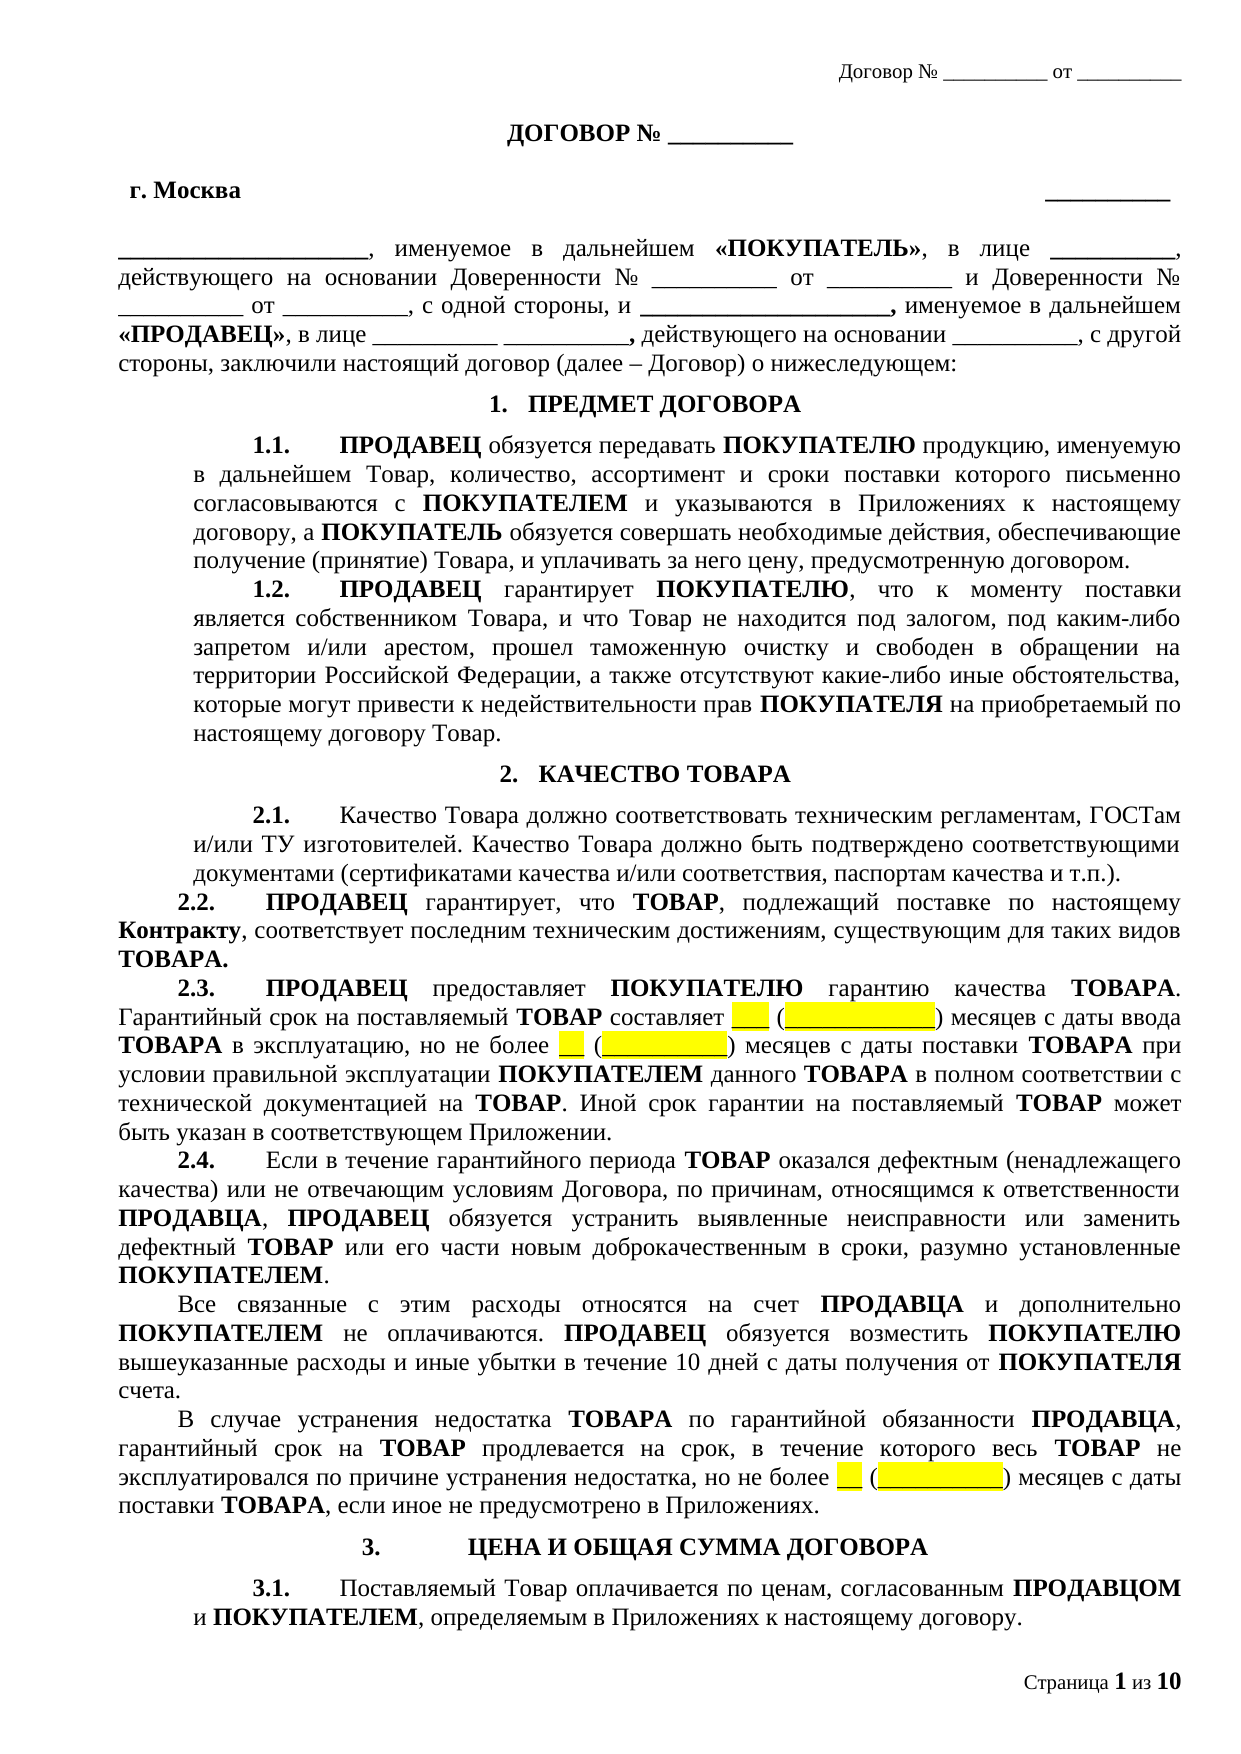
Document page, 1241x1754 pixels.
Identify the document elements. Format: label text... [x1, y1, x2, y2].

list ПРОДАВЕЦ обязуется передавать ПОКУПАТЕЛЮ продукцию, именуемую в дальнейшем Товар, количество, ассортимент и сроки поставки которого письменно согласовываются с ПОКУПАТЕЛЕМ и указываются в Приложениях к настоящему договору, а ПОКУПАТЕЛЬ обязуется совершать необходимые действия, обеспечивающие получение (принятие) Товара, и уплачивать за него цену, предусмотренную договором. [193, 431, 1181, 574]
title ДОГОВОР № __________ [118, 118, 1181, 147]
list ПРОДАВЕЦ предоставляет ПОКУПАТЕЛЮ гарантию качества ТОВАРА. Гарантийный срок на поставляемый ТОВАР составляет ___ (____________) месяцев с даты ввода ТОВАРА в эксплуатацию, но не более __ (__________) месяцев с даты поставки ТОВАРА при условии правильной эксплуатации ПОКУПАТЕЛЕМ данного ТОВАРА в полном соответствии с технической документацией на ТОВАР. Иной срок гарантии на поставляемый ТОВАР может быть указан в соответствующем Приложении. [118, 973, 1181, 1146]
table_header г. Москва [118, 176, 649, 204]
list ПРОДАВЕЦ гарантирует ПОКУПАТЕЛЮ, что к моменту поставки является собственником Товара, и что Товар не находится под залогом, под каким-либо запретом и/или арестом, прошел таможенную очистку и свободен в обращении на территории Российской Федерации, а также отсутствуют какие-либо иные обстоятельства, которые могут привести к недействительности прав ПОКУПАТЕЛЯ на приобретаемый по настоящему договору Товар. [193, 574, 1181, 747]
list ПРЕДМЕТ ДОГОВОРА [118, 389, 1181, 418]
list Поставляемый Товар оплачивается по ценам, согласованным ПРОДАВЦОМ и ПОКУПАТЕЛЕМ, определяемым в Приложениях к настоящему договору. [193, 1573, 1181, 1631]
list ПРОДАВЕЦ гарантирует, что ТОВАР, подлежащий поставке по настоящему Контракту, соответствует последним техническим достижениям, существующим для таких видов ТОВАРА. [118, 887, 1181, 973]
table_header __________ [649, 176, 1181, 204]
list Все связанные с этим расходы относятся на счет ПРОДАВЦА и дополнительно ПОКУПАТЕЛЕМ не оплачиваются. ПРОДАВЕЦ обязуется возместить ПОКУПАТЕЛЮ вышеуказанные расходы и иные убытки в течение 10 дней с даты получения от ПОКУПАТЕЛЯ счета. [118, 1289, 1181, 1404]
list КАЧЕСТВО ТОВАРА [118, 759, 1181, 788]
list ЦЕНА И ОБЩАЯ СУММА ДОГОВОРА [118, 1532, 1181, 1561]
text В случае устранения недостатка ТОВАРА по гарантийной обязанности ПРОДАВЦА, гарантийный срок на ТОВАР продлевается на срок, в течение которого весь ТОВАР не эксплуатировался по причине устранения недостатка, но не более __ (__________) месяцев с даты поставки ТОВАРА, если иное не предусмотрено в Приложениях. [118, 1404, 1181, 1519]
list Если в течение гарантийного периода ТОВАР оказался дефектным (ненадлежащего качества) или не отвечающим условиям Договора, по причинам, относящимся к ответственности ПРОДАВЦА, ПРОДАВЕЦ обязуется устранить выявленные неисправности или заменить дефектный ТОВАР или его части новым доброкачественным в сроки, разумно установленные ПОКУПАТЕЛЕМ. [118, 1146, 1181, 1289]
list Качество Товара должно соответствовать техническим регламентам, ГОСТам и/или ТУ изготовителей. Качество Товара должно быть подтверждено соответствующими документами (сертификатами качества и/или соответствия, паспортам качества и т.п.). [193, 801, 1181, 887]
text ____________________, именуемое в дальнейшем «ПОКУПАТЕЛЬ», в лице __________, действующего на основании Доверенности № __________ от __________ и Доверенности № __________ от __________, с одной стороны, и ____________________, именуемое в дальнейшем «ПРОДАВЕЦ», в лице __________ __________, действующего на основании __________, с другой стороны, заключили настоящий договор (далее – Договор) о нижеследующем: [118, 233, 1181, 377]
